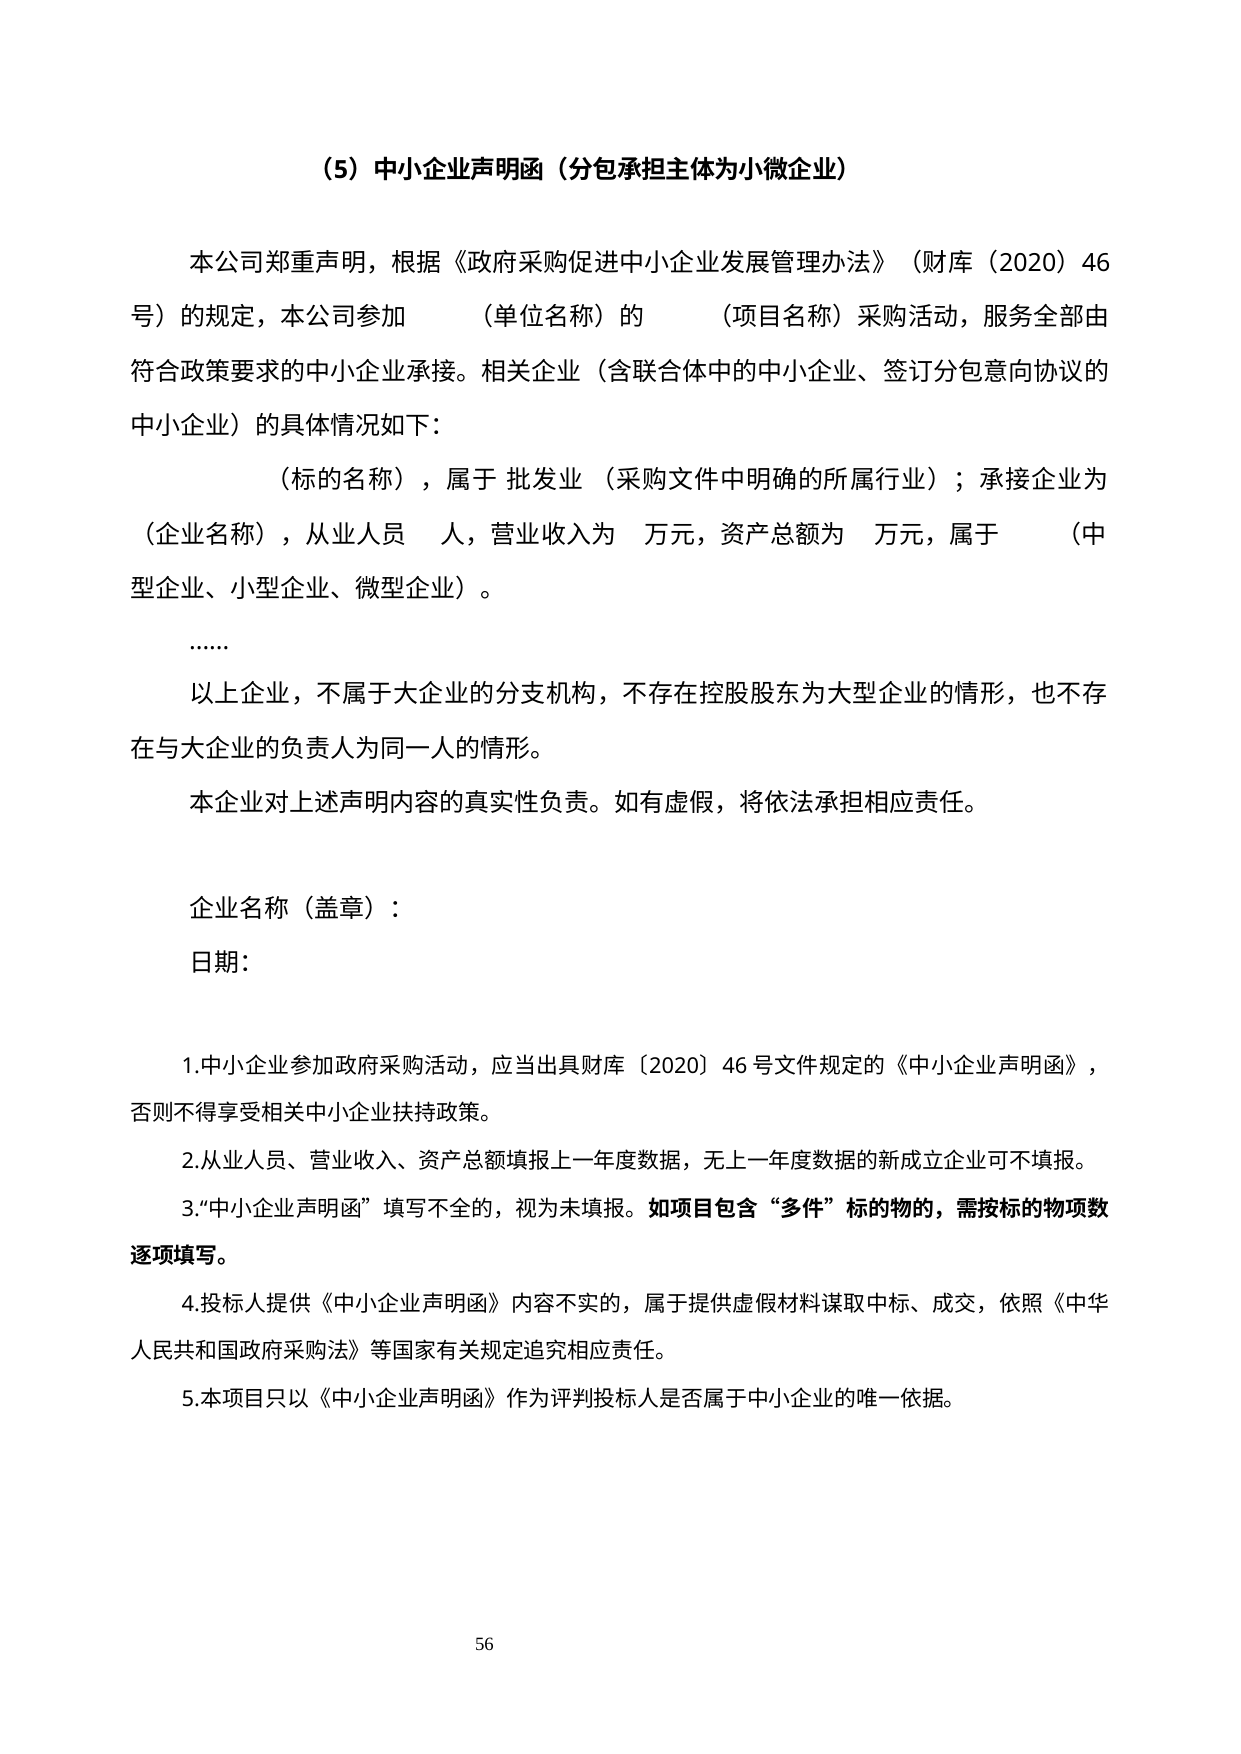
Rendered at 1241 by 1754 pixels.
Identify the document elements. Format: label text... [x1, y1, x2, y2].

text 日期： [130, 942, 1110, 979]
list 中小企业声明函（分包承担主体为小微企业） [130, 150, 1110, 186]
text ...... [130, 623, 1110, 657]
text （标的名称），属于 批发业 （采购文件中明确的所属行业）；承接企业为 （企业名称），从业人员 人，营业收入为 万元，资产总额为 万元，属于 （中型企业、小型企业、微型企业）。 [130, 460, 1110, 605]
text 企业名称（盖章）： [130, 888, 1110, 924]
text 以上企业，不属于大企业的分支机构，不存在控股股东为大型企业的情形，也不存在与大企业的负责人为同一人的情形。 [130, 674, 1110, 764]
text 本企业对上述声明内容的真实性负责。如有虚假，将依法承担相应责任。 [130, 783, 1110, 819]
text 1.中小企业参加政府采购活动，应当出具财库〔2020〕46号文件规定的《中小企业声明函》，否则不得享受相关中小企业扶持政策。 [130, 1048, 1110, 1127]
text 5.本项目只以《中小企业声明函》作为评判投标人是否属于中小企业的唯一依据。 [130, 1381, 1110, 1412]
text 3.“中小企业声明函”填写不全的，视为未填报。如项目包含“多件”标的物的，需按标的物项数逐项填写。 [130, 1191, 1110, 1270]
text 2.从业人员、营业收入、资产总额填报上一年度数据，无上一年度数据的新成立企业可不填报。 [130, 1143, 1110, 1175]
text 本公司郑重声明，根据《政府采购促进中小企业发展管理办法》（财库（2020）46号）的规定，本公司参加 （单位名称）的 （项目名称）采购活动，服务全部由符合政策要求的中小企业承接。相关企业（含联合体中的中小企业、签订分包意向协议的中小企业）的具体情况如下： [130, 242, 1110, 442]
text 4.投标人提供《中小企业声明函》内容不实的，属于提供虚假材料谋取中标、成交，依照《中华人民共和国政府采购法》等国家有关规定追究相应责任。 [130, 1286, 1110, 1365]
